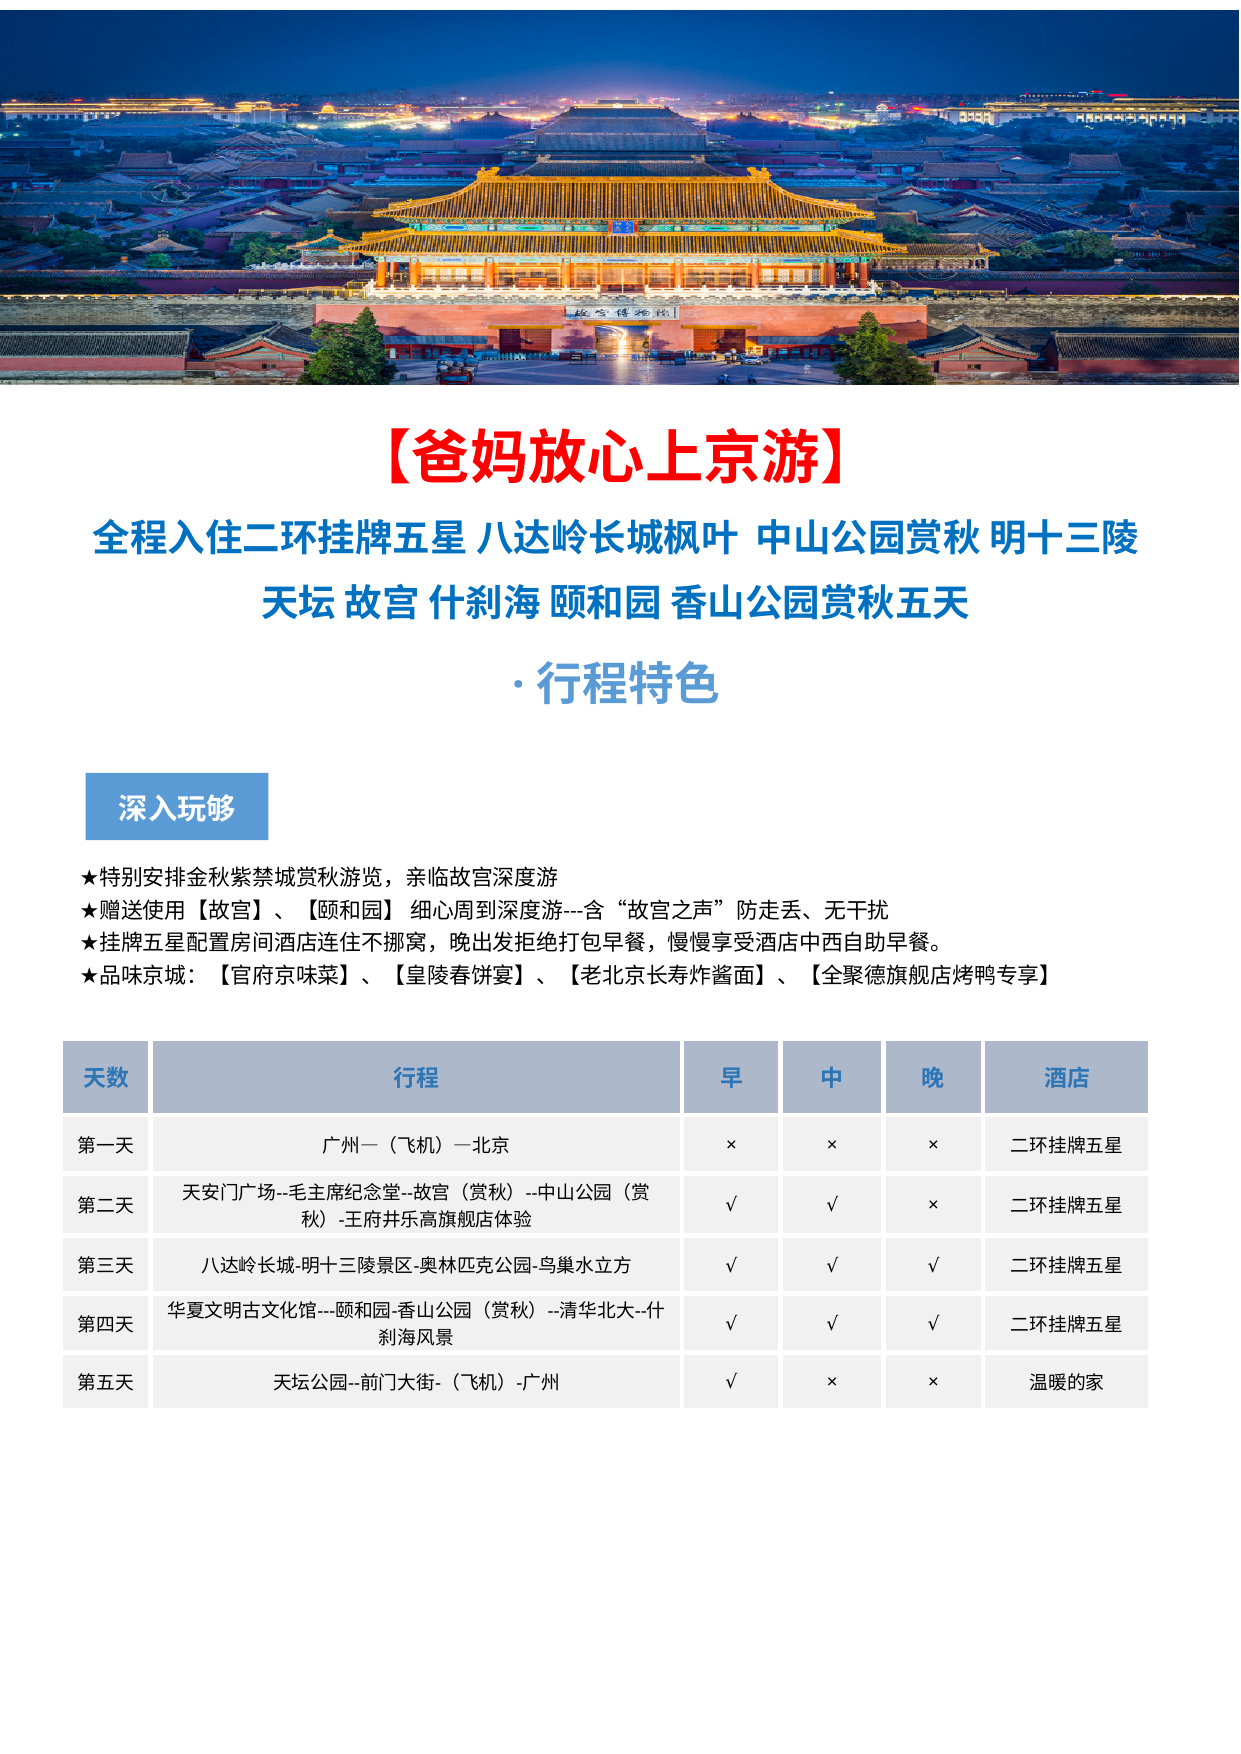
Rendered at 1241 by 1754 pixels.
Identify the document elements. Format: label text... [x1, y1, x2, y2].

table_cell × [783, 1355, 881, 1408]
table_cell √ [783, 1176, 881, 1233]
table_header 早 [684, 1041, 778, 1113]
table_cell √ [886, 1238, 981, 1291]
table_cell 二环挂牌五星 [985, 1176, 1148, 1233]
table_cell √ [783, 1296, 881, 1350]
text ★特别安排金秋紫禁城赏秋游览，亲临故宫深度游 [79, 860, 1152, 892]
table_cell 二环挂牌五星 [985, 1296, 1148, 1350]
table_cell 二环挂牌五星 [985, 1117, 1148, 1171]
table_cell 华夏文明古文化馆---颐和园-香山公园（赏秋）--清华北大--什刹海风景 [153, 1296, 680, 1350]
table_cell 八达岭长城-明十三陵景区-奥林匹克公园-鸟巢水立方 [153, 1238, 680, 1291]
text ★品味京城：【官府京味菜】、【皇陵春饼宴】、【老北京长寿炸酱面】、【全聚德旗舰店烤鸭专享】 [79, 957, 1152, 990]
table_header 晚 [886, 1041, 981, 1113]
text · 行程特色 [79, 632, 1152, 730]
table_cell √ [783, 1238, 881, 1291]
table_cell √ [684, 1355, 778, 1408]
table_cell 天安门广场--毛主席纪念堂--故宫（赏秋）--中山公园（赏秋）-王府井乐高旗舰店体验 [153, 1176, 680, 1233]
table_header 酒店 [985, 1041, 1148, 1113]
table_cell √ [684, 1238, 778, 1291]
table_header 行程 [153, 1041, 680, 1113]
table_cell 第五天 [63, 1355, 148, 1408]
table_cell 温暖的家 [985, 1355, 1148, 1408]
table_cell 第三天 [63, 1238, 148, 1291]
table_cell √ [684, 1296, 778, 1350]
table_cell × [886, 1117, 981, 1171]
table_cell 天坛公园--前门大街-（飞机）-广州 [153, 1355, 680, 1408]
table_cell × [783, 1117, 881, 1171]
table_header 中 [783, 1041, 881, 1113]
table_header 天数 [63, 1041, 148, 1113]
table_cell 第四天 [63, 1296, 148, 1350]
table_cell 第一天 [63, 1117, 148, 1171]
table_cell × [886, 1355, 981, 1408]
text 【爸妈放心上京游】 [79, 385, 1152, 502]
text ★赠送使用【故宫】、【颐和园】 细心周到深度游---含“故宫之声”防走丢、无干扰 [79, 892, 1152, 925]
table_cell √ [886, 1296, 981, 1350]
table_cell × [684, 1117, 778, 1171]
table_cell × [886, 1176, 981, 1233]
table_cell √ [684, 1176, 778, 1233]
table_cell 广州—（飞机）—北京 [153, 1117, 680, 1171]
table_cell 第二天 [63, 1176, 148, 1233]
table_cell 二环挂牌五星 [985, 1238, 1148, 1291]
text 全程入住二环挂牌五星 八达岭长城枫叶 中山公园赏秋 明十三陵 天坛 故宫 什刹海 颐和园 香山公园赏秋五天 [79, 502, 1152, 632]
picture [0, 10, 1241, 385]
text ★挂牌五星配置房间酒店连住不挪窝，晚出发拒绝打包早餐，慢慢享受酒店中西自助早餐。 [79, 925, 1152, 957]
